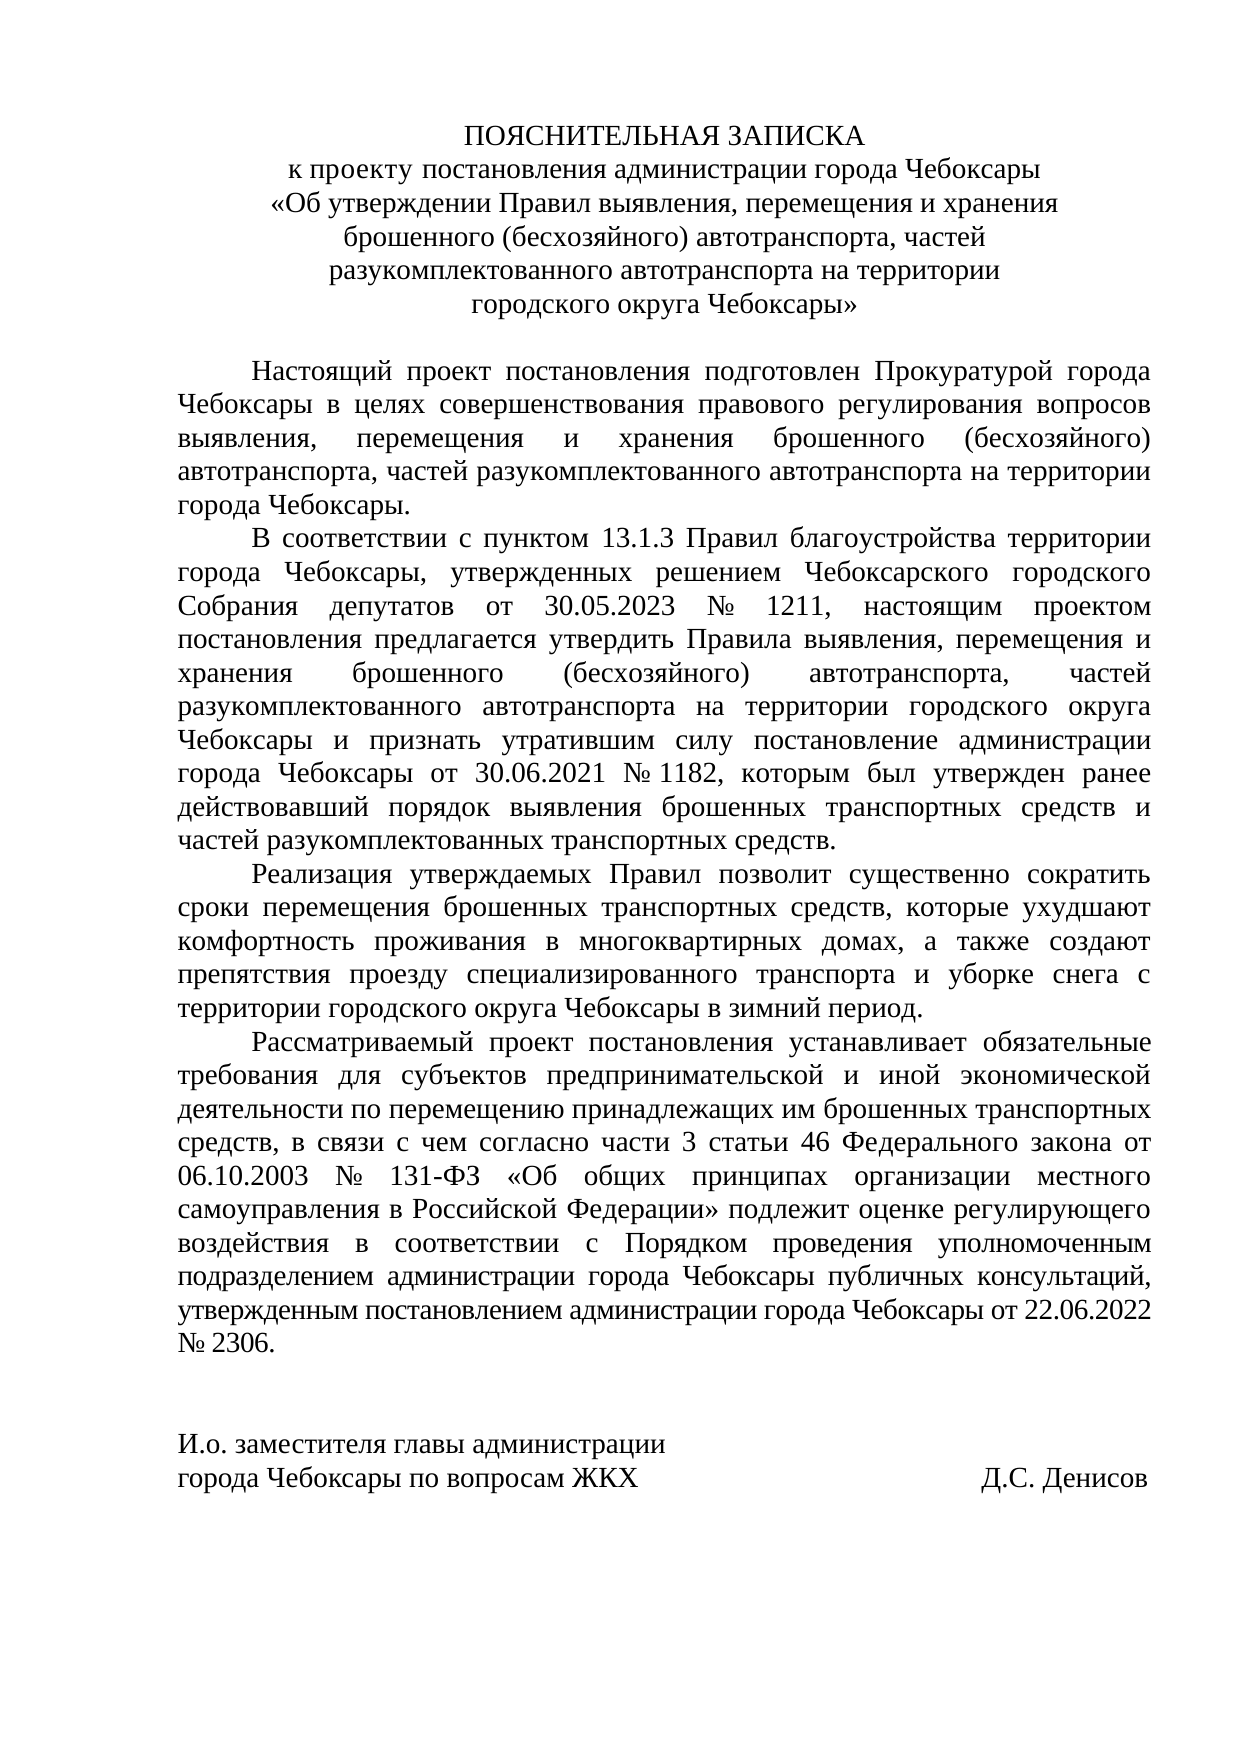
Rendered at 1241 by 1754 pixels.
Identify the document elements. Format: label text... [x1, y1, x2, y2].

text Рассматриваемый проект постановления устанавливает обязательные требования для субъектов предпринимательской и иной экономической деятельности по перемещению принадлежащих им брошенных транспортных средств, в связи с чем согласно части 3 статьи 46 Федерального закона от 06.10.2003 № 131-ФЗ «Об общих принципах организации местного самоуправления в Российской Федерации» подлежит оценке регулирующего воздействия в соответствии с Порядком проведения уполномоченным подразделением администрации города Чебоксары публичных консультаций, утвержденным постановлением администрации города Чебоксары от 22.06.2022 № 2306. [177, 1024, 1152, 1359]
text разукомплектованного автотранспорта на территории [177, 252, 1152, 286]
text Настоящий проект постановления подготовлен Прокуратурой города Чебоксары в целях совершенствования правового регулирования вопросов выявления, перемещения и хранения брошенного (бесхозяйного) автотранспорта, частей разукомплектованного автотранспорта на территории города Чебоксары. [177, 353, 1152, 521]
text ПОЯСНИТЕЛЬНАЯ ЗАПИСКА [177, 118, 1152, 152]
text к проекту постановления администрации города Чебоксары [177, 152, 1152, 185]
subtitle города Чебоксары по вопросам ЖКХ Д.С. Денисов [177, 1460, 1152, 1493]
text В соответствии с пунктом 13.1.3 Правил благоустройства территории города Чебоксары, утвержденных решением Чебоксарского городского Собрания депутатов от 30.05.2023 № 1211, настоящим проектом постановления предлагается утвердить Правила выявления, перемещения и хранения брошенного (бесхозяйного) автотранспорта, частей разукомплектованного автотранспорта на территории городского округа Чебоксары и признать утратившим силу постановление администрации города Чебоксары от 30.06.2021 № 1182, которым был утвержден ранее действовавший порядок выявления брошенных транспортных средств и частей разукомплектованных транспортных средств. [177, 521, 1152, 856]
text «Об утверждении Правил выявления, перемещения и хранения [177, 185, 1152, 219]
text Реализация утверждаемых Правил позволит существенно сократить сроки перемещения брошенных транспортных средств, которые ухудшают комфортность проживания в многоквартирных домах, а также создают препятствия проезду специализированного транспорта и уборке снега с территории городского округа Чебоксары в зимний период. [177, 856, 1152, 1024]
subtitle И.о. заместителя главы администрации [177, 1426, 1152, 1460]
text городского округа Чебоксары» [177, 286, 1152, 319]
text брошенного (бесхозяйного) автотранспорта, частей [177, 219, 1152, 252]
